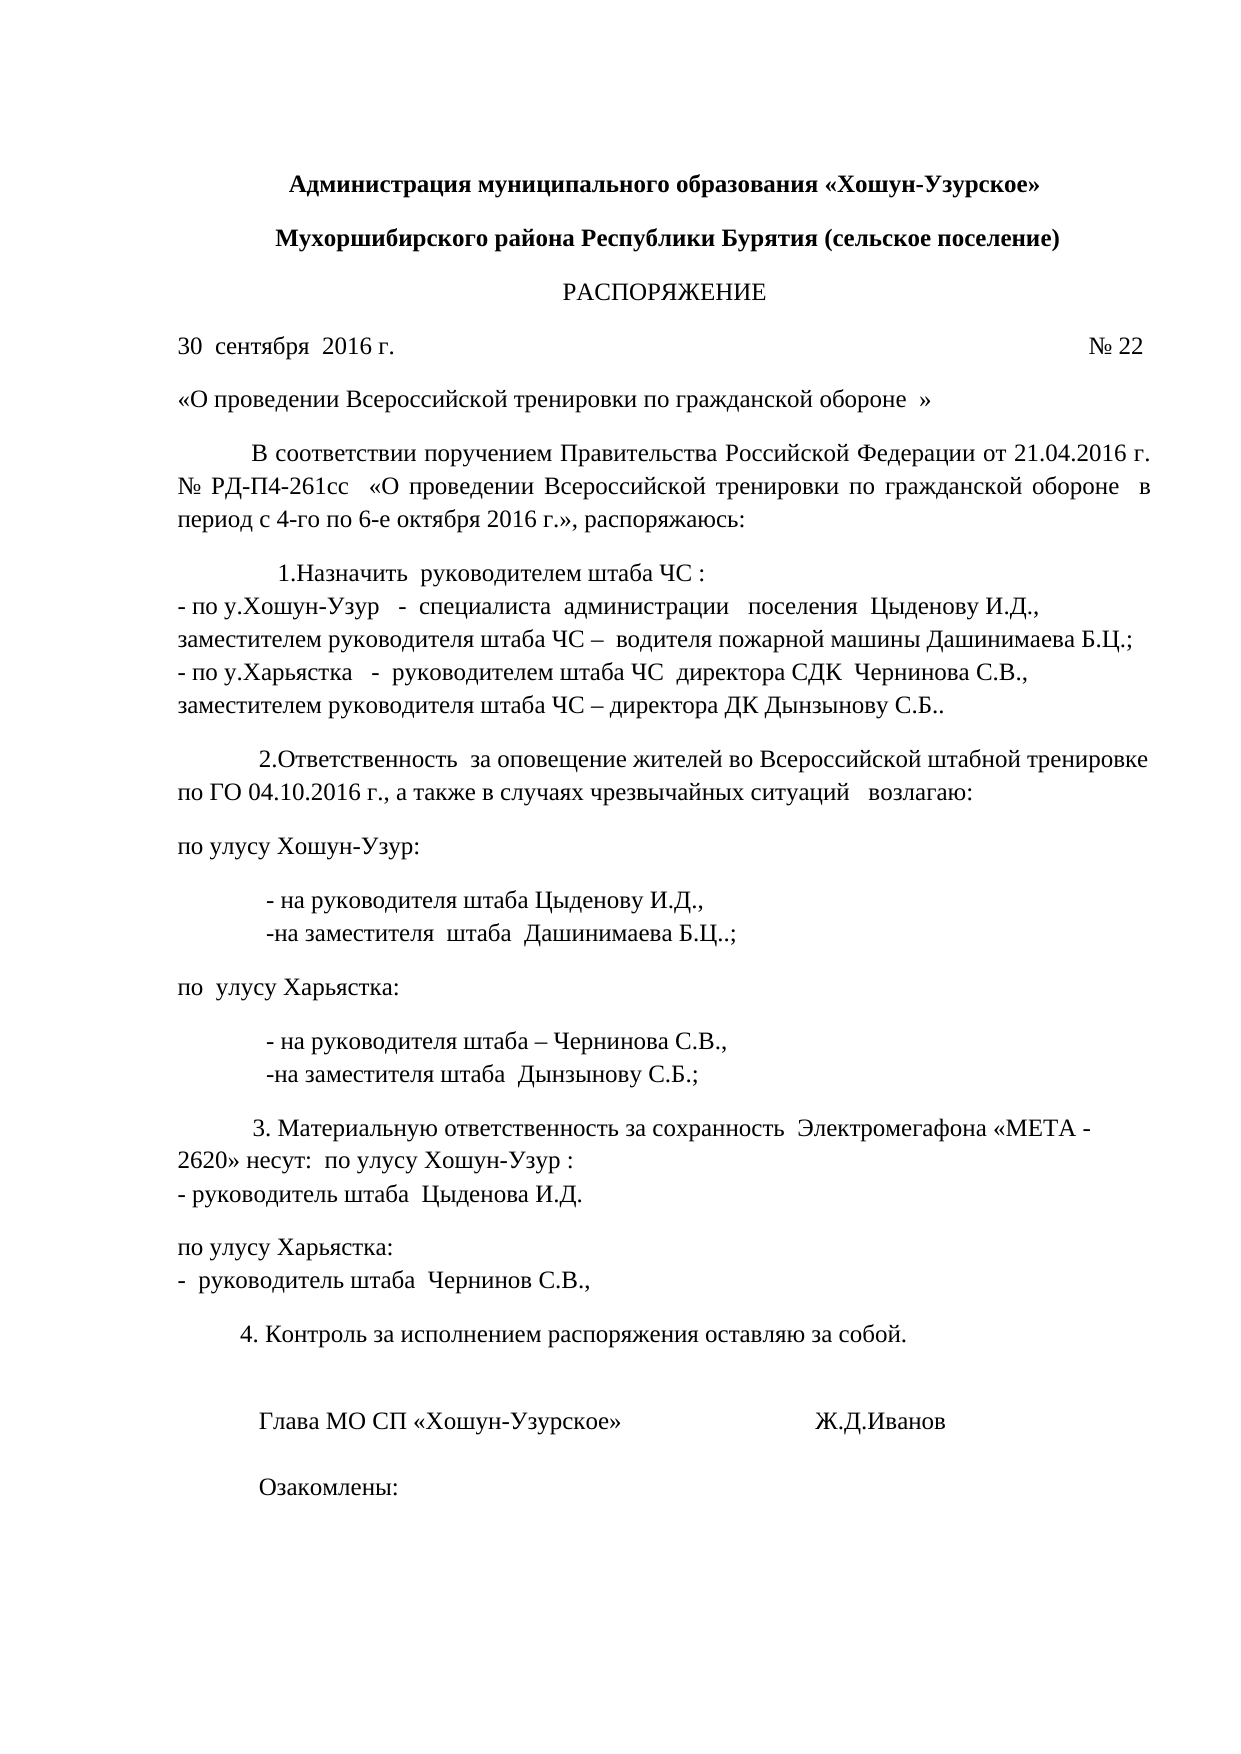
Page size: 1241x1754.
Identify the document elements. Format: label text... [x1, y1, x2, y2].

text Администрация муниципального образования «Хошун-Узурское» [177, 169, 1152, 198]
list Озакомлены: [258, 1472, 1152, 1501]
text - на руководителя штаба Цыденову И.Д., -на заместителя штаба Дашинимаева Б.Ц..; [266, 885, 1152, 947]
text 1.Назначить руководителем штаба ЧС : - по у.Хошун-Узур - специалиста администрации поселения Цыденову И.Д., заместителем руководителя штаба ЧС – водителя пожарной машины Дашинимаева Б.Ц.; - по у.Харьястка - руководителем штаба ЧС директора СДК Чернинова С.В., заместителем руководителя штаба ЧС – директора ДК Дынзынову С.Б.. [177, 558, 1152, 719]
text 4. Контроль за исполнением распоряжения оставляю за собой. [177, 1319, 1152, 1348]
list Глава МО СП «Хошун-Узурское» Ж.Д.Иванов [258, 1406, 1152, 1435]
text В соответствии поручением Правительства Российской Федерации от 21.04.2016 г. № РД-П4-261сс «О проведении Всероссийской тренировки по гражданской обороне в период с 4-го по 6-е октября 2016 г.», распоряжаюсь: [177, 438, 1152, 533]
text 2.Ответственность за оповещение жителей во Всероссийской штабной тренировке по ГО 04.10.2016 г., а также в случаях чрезвычайных ситуаций возлагаю: [177, 744, 1152, 806]
text 30 сентября 2016 г. № 22 [177, 331, 1152, 359]
text Мухоршибирского района Республики Бурятия (сельское поселение) [177, 223, 1152, 252]
text по улусу Хошун-Узур: [177, 831, 1152, 860]
text 3. Материальную ответственность за сохранность Электромегафона «МЕТА -2620» несут: по улусу Хошун-Узур : - руководитель штаба Цыденова И.Д. [177, 1113, 1152, 1207]
text - на руководителя штаба – Чернинова С.В., -на заместителя штаба Дынзынову С.Б.; [266, 1026, 1152, 1087]
text по улусу Харьястка: [177, 972, 1152, 1001]
text РАСПОРЯЖЕНИЕ [177, 277, 1152, 306]
text по улусу Харьястка: - руководитель штаба Чернинов С.В., [177, 1232, 1152, 1294]
text «О проведении Всероссийской тренировки по гражданской обороне » [177, 384, 1152, 413]
